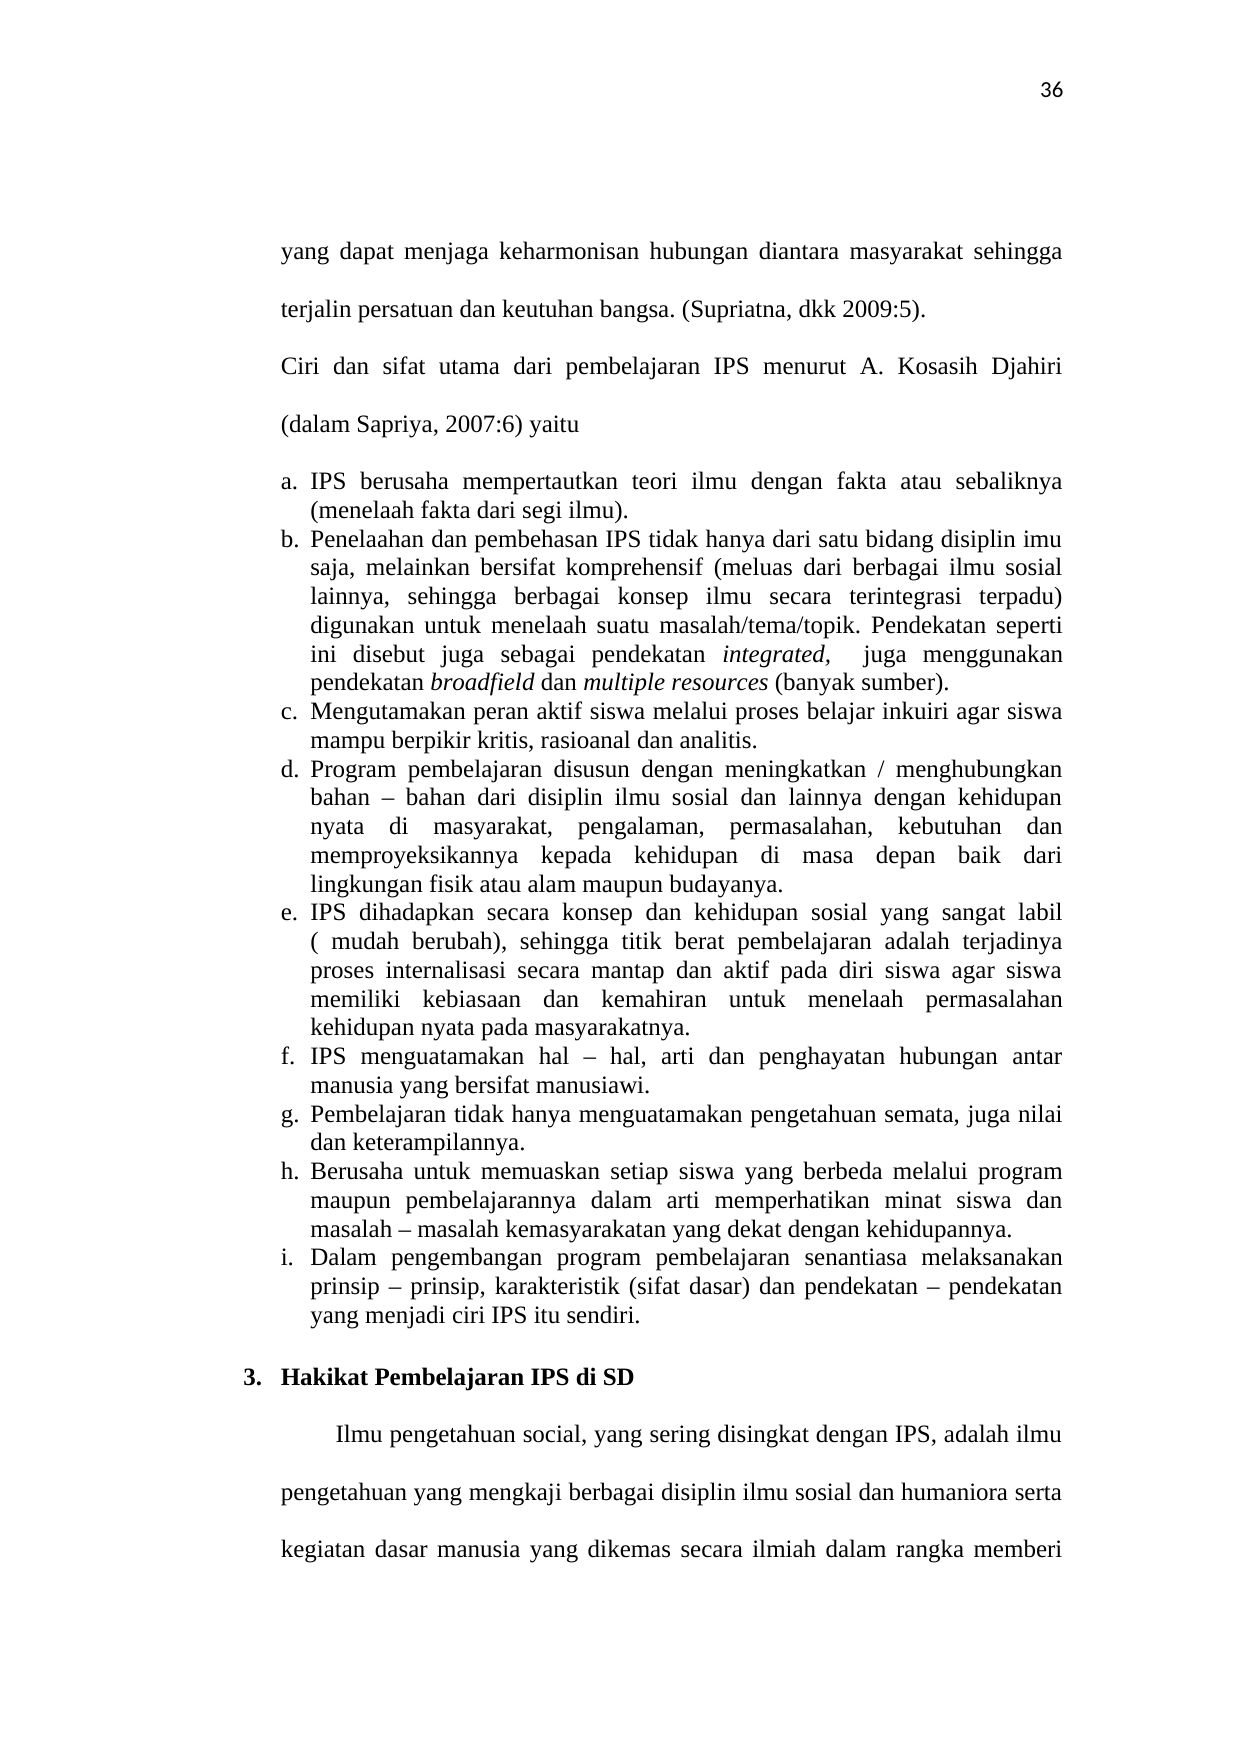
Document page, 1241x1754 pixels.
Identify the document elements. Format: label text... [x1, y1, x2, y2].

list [281, 236, 1063, 322]
list Program pembelajaran disusun dengan meningkatkan / menghubungkan bahan – bahan dari disiplin ilmu sosial dan lainnya dengan kehidupan nyata di masyarakat, pengalaman, permasalahan, kebutuhan dan memproyeksikannya kepada kehidupan di masa depan baik dari lingkungan fisik atau alam maupun budayanya. [281, 754, 1063, 897]
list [281, 1419, 1063, 1563]
list IPS menguatamakan hal – hal, arti dan penghayatan hubungan antar manusia yang bersifat manusiawi. [281, 1041, 1063, 1099]
list Berusaha untuk memuaskan setiap siswa yang berbeda melalui program maupun pembelajarannya dalam arti memperhatikan minat siswa dan masalah – masalah kemasyarakatan yang dekat dengan kehidupannya. [281, 1156, 1063, 1242]
list Mengutamakan peran aktif siswa melalui proses belajar inkuiri agar siswa mampu berpikir kritis, rasioanal dan analitis. [281, 696, 1063, 754]
list Dalam pengembangan program pembelajaran senantiasa melaksanakan prinsip – prinsip, karakteristik (sifat dasar) dan pendekatan – pendekatan yang menjadi ciri IPS itu sendiri. [281, 1242, 1063, 1329]
list IPS berusaha mempertautkan teori ilmu dengan fakta atau sebaliknya (menelaah fakta dari segi ilmu). [281, 466, 1063, 524]
list Pembelajaran tidak hanya menguatamakan pengetahuan semata, juga nilai dan keterampilannya. [281, 1099, 1063, 1156]
list Penelaahan dan pembehasan IPS tidak hanya dari satu bidang disiplin imu saja, melainkan bersifat komprehensif (meluas dari berbagai ilmu sosial lainnya, sehingga berbagai konsep ilmu secara terintegrasi terpadu) digunakan untuk menelaah suatu masalah/tema/topik. Pendekatan seperti ini disebut juga sebagai pendekatan integrated, juga menggunakan pendekatan broadfield dan multiple resources (banyak sumber). [281, 524, 1063, 696]
list Ciri dan sifat utama dari pembelajaran IPS menurut A. Kosasih Djahiri (dalam Sapriya, 2007:6) yaitu [281, 351, 1063, 437]
list IPS dihadapkan secara konsep dan kehidupan sosial yang sangat labil ( mudah berubah), sehingga titik berat pembelajaran adalah terjadinya proses internalisasi secara mantap dan aktif pada diri siswa agar siswa memiliki kebiasaan dan kemahiran untuk menelaah permasalahan kehidupan nyata pada masyarakatnya. [281, 897, 1063, 1041]
list Hakikat Pembelajaran IPS di SD [243, 1362, 1063, 1391]
